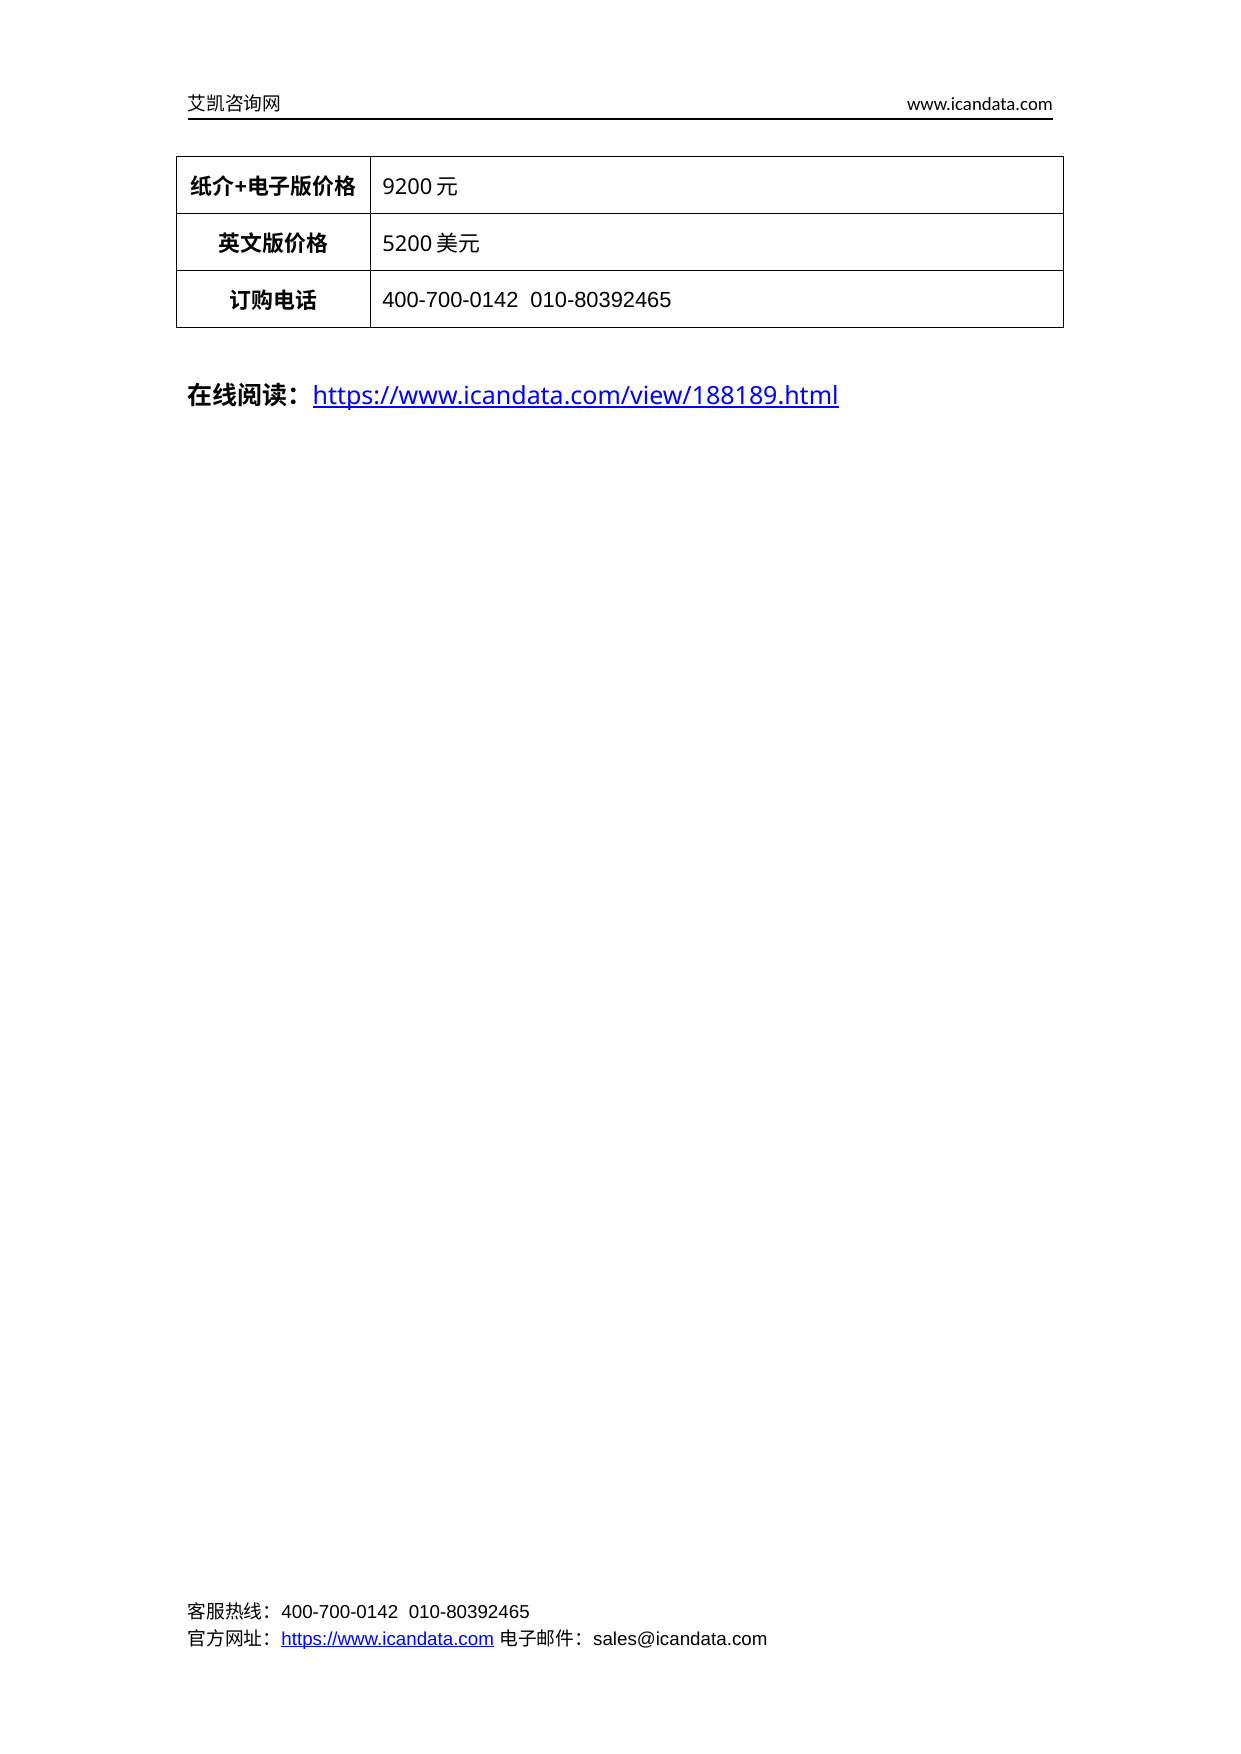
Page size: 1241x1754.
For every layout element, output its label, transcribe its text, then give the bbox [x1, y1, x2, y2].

table_cell 英文版价格 [177, 214, 370, 270]
table_cell 9200元 [371, 157, 1063, 213]
table_cell 订购电话 [177, 271, 370, 327]
table_cell 纸介+电子版价格 [177, 157, 370, 213]
table_cell 5200美元 [371, 214, 1063, 270]
text 在线阅读：https://www.icandata.com/view/188189.html [187, 361, 1053, 426]
table_cell 400-700-0142 010-80392465 [371, 271, 1063, 327]
